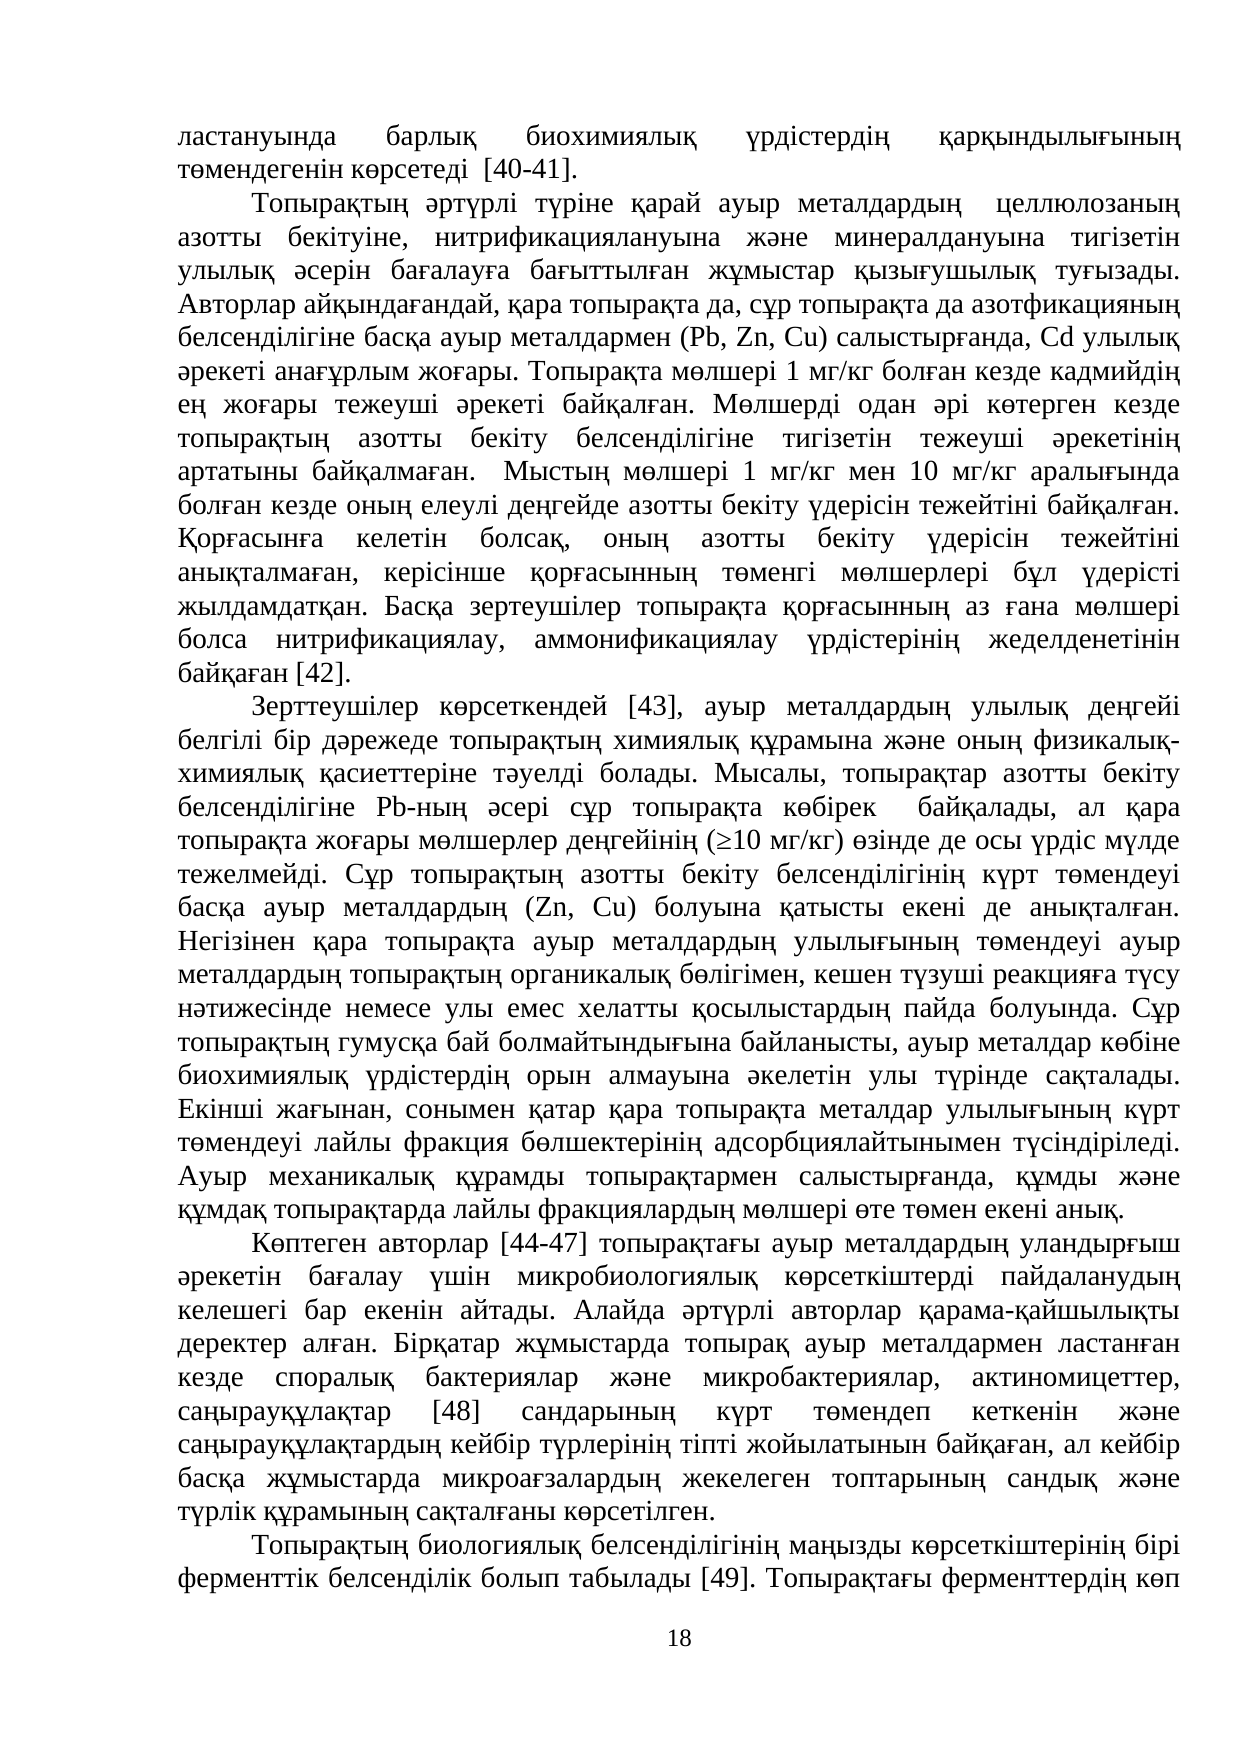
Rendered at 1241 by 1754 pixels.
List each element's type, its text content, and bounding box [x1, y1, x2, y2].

text Көптеген авторлар [44-47] топырақтағы ауыр металдардың уландырғыш әрекетін бағалау үшін микробиологиялық көрсеткіштерді пайдаланудың келешегі бар екенін айтады. Алайда әртүрлі авторлар қарама-қайшылықты деректер алған. Бірқатар жұмыстарда топырақ ауыр металдармен ластанған кезде споралық бактериялар және микробактериялар, актиномицеттер, саңырауқұлақтар [48] сандарының күрт төмендеп кеткенін және саңырауқұлақтардың кейбір түрлерінің тіпті жойылатынын байқаған, ал кейбір басқа жұмыстарда микроағзалардың жекелеген топтарының сандық және түрлік құрамының сақталғаны көрсетілген. [177, 1225, 1181, 1527]
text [177, 1527, 1181, 1594]
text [177, 118, 1181, 185]
text Топырақтың әртүрлі түріне қарай ауыр металдардың целлюлозаның азотты бекітуіне, нитрификациялануына және минералдануына тигізетін улылық әсерін бағалауға бағыттылған жұмыстар қызығушылық туғызады. Авторлар айқындағандай, қара топырақта да, сұр топырақта да азотфикацияның белсенділігіне басқа ауыр металдармен (Pb, Zn, Cu) салыстырғанда, Cd улылық әрекеті анағұрлым жоғары. Топырақта мөлшері 1 мг/кг болған кезде кадмийдің ең жоғары тежеуші әрекеті байқалған. Мөлшерді одан әрі көтерген кезде топырақтың азотты бекіту белсенділігіне тигізетін тежеуші әрекетінің артатыны байқалмаған. Мыстың мөлшері 1 мг/кг мен 10 мг/кг аралығында болған кезде оның елеулі деңгейде азотты бекіту үдерісін тежейтіні байқалған. Қорғасынға келетін болсақ, оның азотты бекіту үдерісін тежейтіні анықталмаған, керісінше қорғасынның төменгі мөлшерлері бұл үдерісті жылдамдатқан. Басқа зертеушілер топырақта қорғасынның аз ғана мөлшері болса нитрификациялау, аммонификациялау үрдістерінің жеделденетінін байқаған [42]. [177, 185, 1181, 688]
text Зерттеушілер көрсеткендей [43], ауыр металдардың улылық деңгейі белгілі бір дәрежеде топырақтың химиялық құрамына және оның физикалық-химиялық қасиеттеріне тәуелді болады. Мысалы, топырақтар азотты бекіту белсенділігіне Pb-ның әсері сұр топырақта көбірек байқалады, ал қара топырақта жоғары мөлшерлер деңгейінің (≥10 мг/кг) өзінде де осы үрдіс мүлде тежелмейді. Сұр топырақтың азотты бекіту белсенділігінің күрт төмендеуі басқа ауыр металдардың (Zn, Cu) болуына қатысты екені де анықталған. Негізінен қара топырақта ауыр металдардың улылығының төмендеуі ауыр металдардың топырақтың органикалық бөлігімен, кешен түзуші реакцияға түсу нәтижесінде немесе улы емес хелатты қосылыстардың пайда болуында. Сұр топырақтың гумусқа бай болмайтындығына байланысты, ауыр металдар көбіне биохимиялық үрдістердің орын алмауына әкелетін улы түрінде сақталады. Екінші жағынан, сонымен қатар қара топырақта металдар улылығының күрт төмендеуі лайлы фракция бөлшектерінің адсорбциялайтынымен түсіндіріледі. Ауыр механикалық құрамды топырақтармен салыстырғанда, құмды және құмдақ топырақтарда лайлы фракциялардың мөлшері өте төмен екені анық. [177, 688, 1181, 1225]
